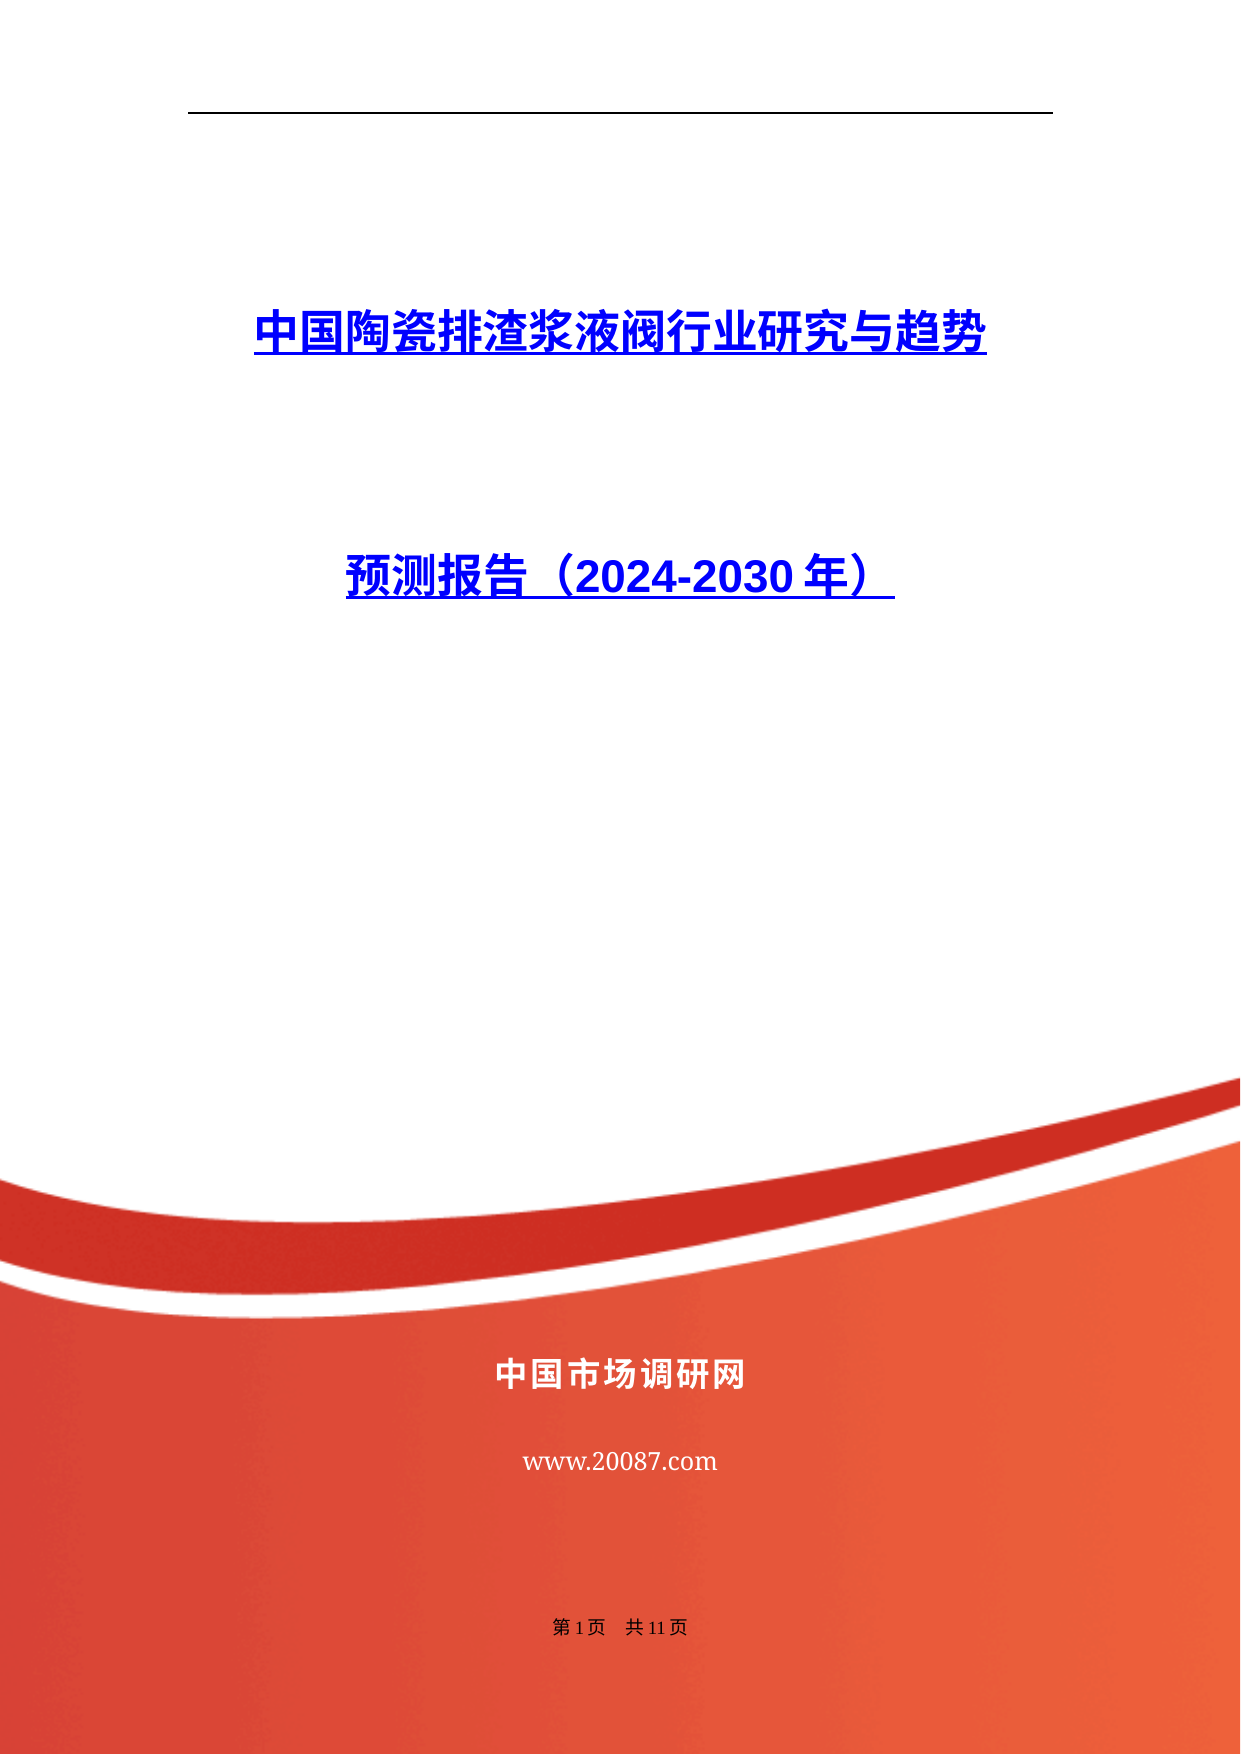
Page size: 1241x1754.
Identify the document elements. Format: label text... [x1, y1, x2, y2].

picture [0, 1006, 1241, 1754]
subtitle 中国市场调研网 [187, 1339, 1053, 1404]
text www.20087.com [187, 1428, 1053, 1493]
table_header 中国陶瓷排渣浆液阀行业研究与趋势预测报告（2024-2030年） [188, 207, 1053, 773]
